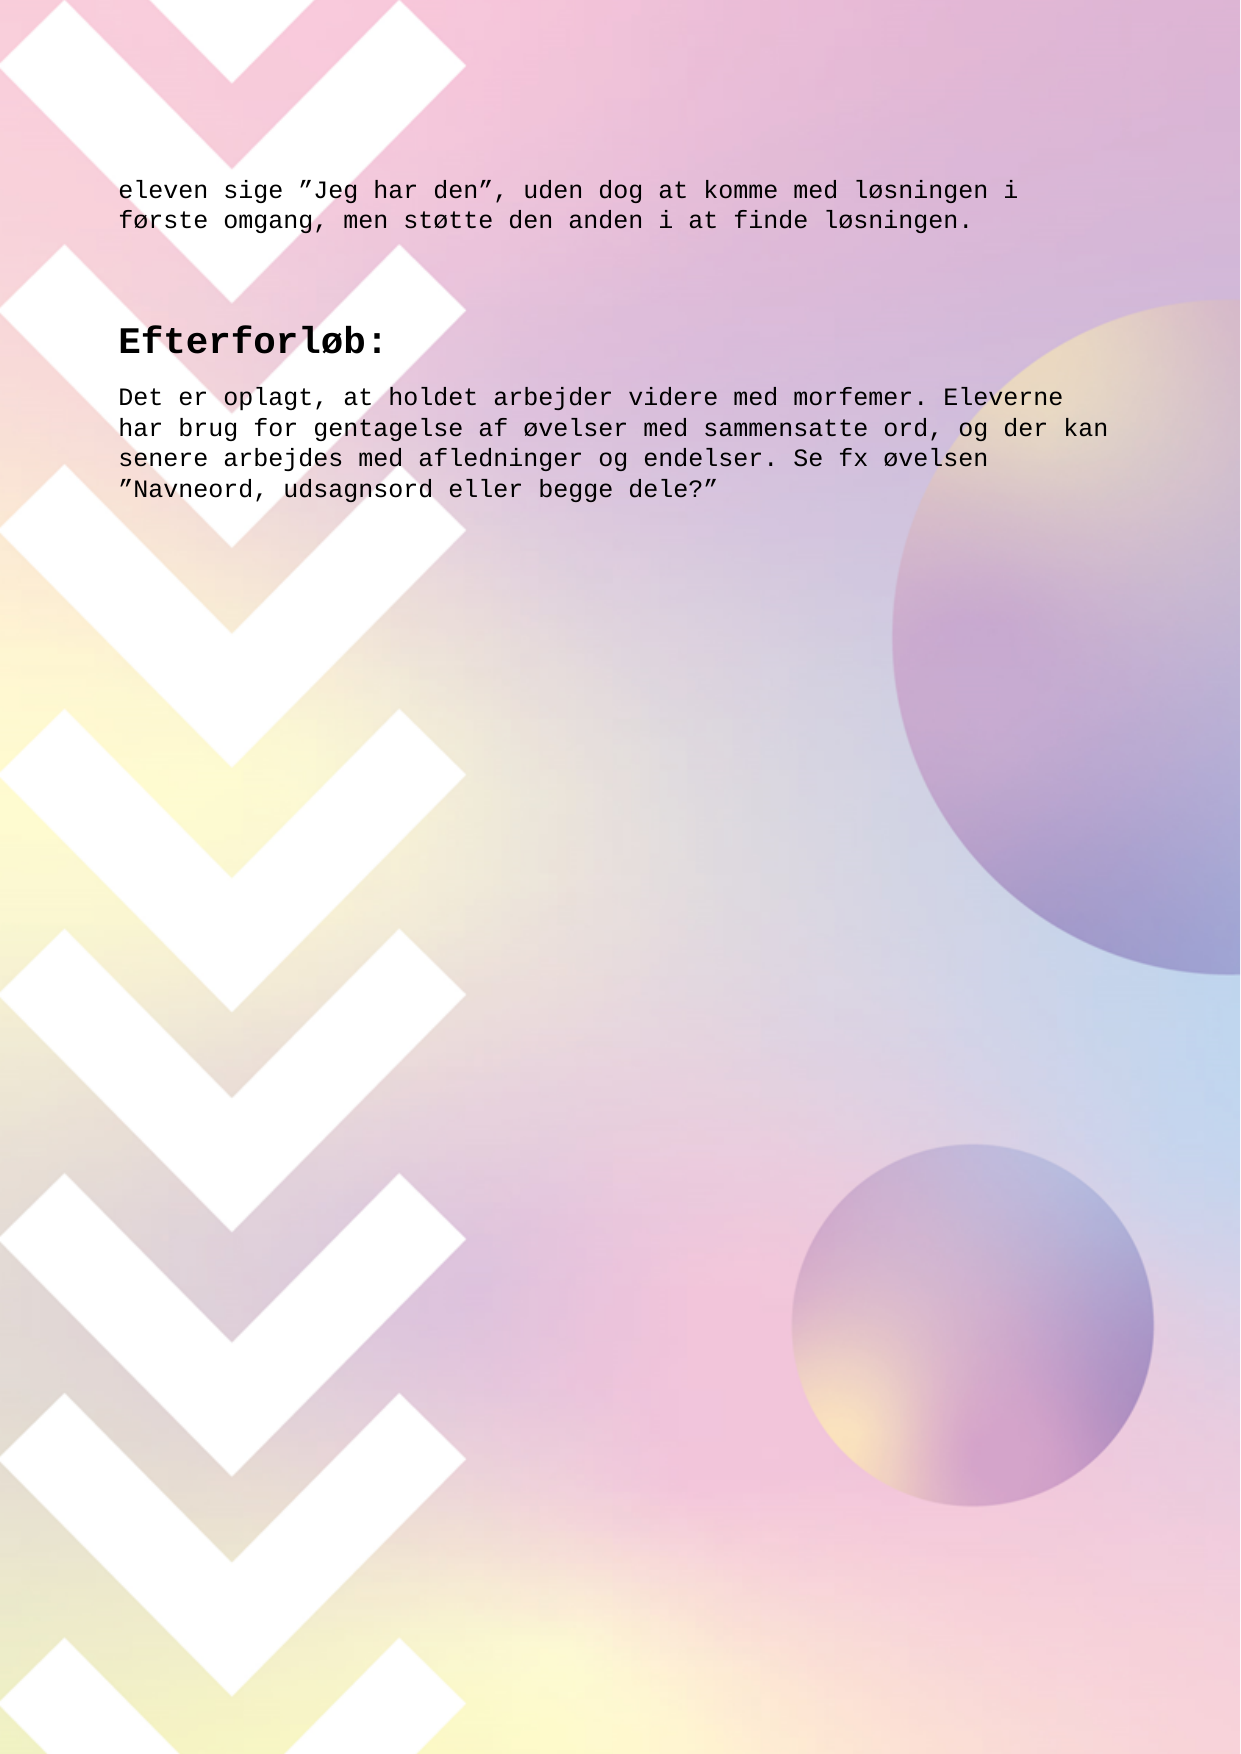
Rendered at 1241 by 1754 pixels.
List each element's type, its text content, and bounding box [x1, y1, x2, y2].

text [118, 177, 1122, 236]
picture [0, 0, 1241, 1754]
text Efterforløb: [118, 322, 1122, 365]
text Det er oplagt, at holdet arbejder videre med morfemer. Eleverne har brug for gentagelse af øvelser med sammensatte ord, og der kan senere arbejdes med afledninger og endelser. Se fx øvelsen ”Navneord, udsagnsord eller begge dele?” [118, 385, 1122, 505]
